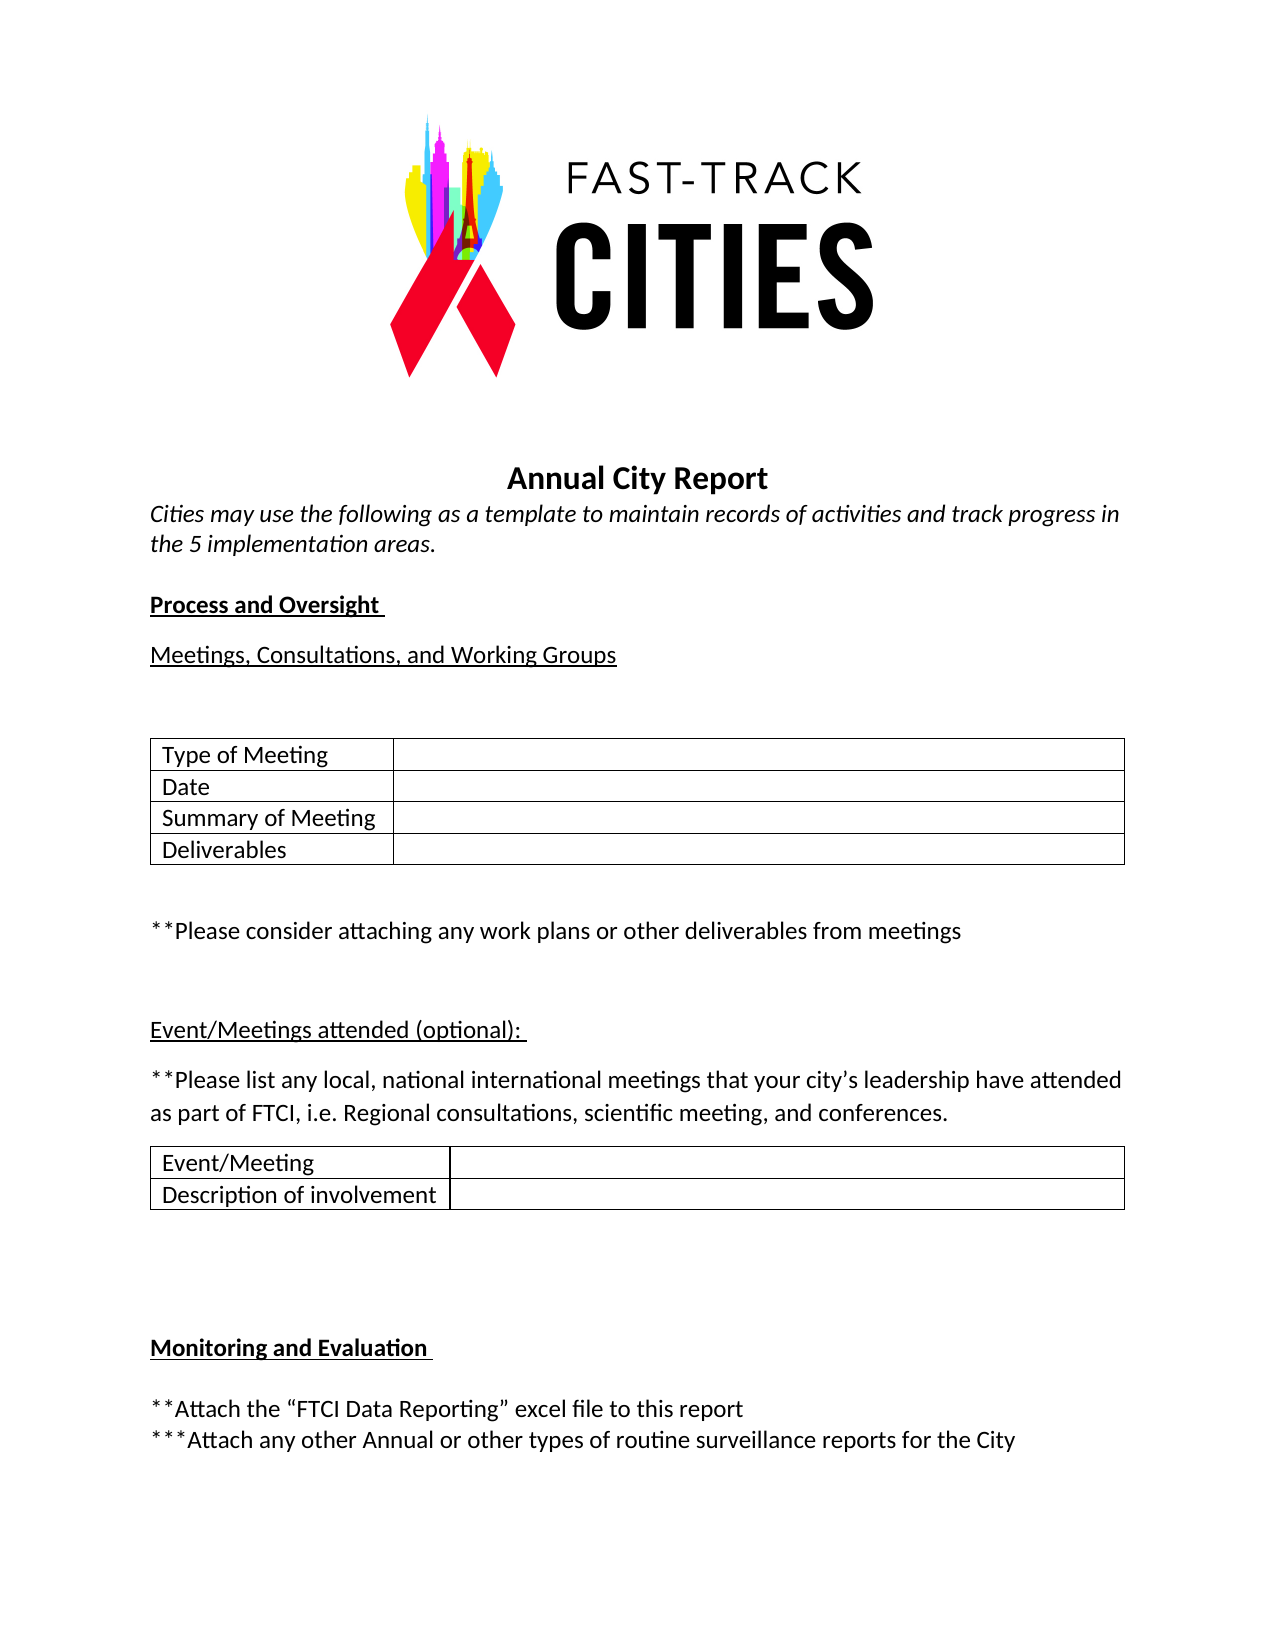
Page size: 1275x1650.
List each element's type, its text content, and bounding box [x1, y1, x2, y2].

text ***Attach any other Annual or other types of routine surveillance reports for the City [150, 1424, 1125, 1454]
table_cell [394, 802, 1124, 833]
text Monitoring and Evaluation [150, 1332, 1125, 1363]
table_cell [394, 834, 1124, 864]
text **Please consider attaching any work plans or other deliverables from meetings [150, 915, 1125, 946]
text **Attach the “FTCI Data Reporting” excel file to this report [150, 1393, 1125, 1424]
table_header [451, 1147, 1124, 1178]
table_cell Description of involvement [151, 1179, 449, 1209]
text Event/Meetings attended (optional): [150, 1014, 1125, 1045]
text Cities may use the following as a template to maintain records of activities and track progress in the 5 implementation areas. [150, 498, 1125, 559]
text Meetings, Consultations, and Working Groups [150, 639, 1125, 669]
table_header [394, 739, 1124, 770]
table_header Event/Meeting [151, 1147, 449, 1178]
picture [333, 75, 942, 427]
text Process and Oversight [150, 589, 1125, 620]
table_header Type of Meeting [151, 739, 393, 770]
text Annual City Report [150, 457, 1125, 498]
table_cell Date [151, 771, 393, 801]
table_cell [451, 1179, 1124, 1209]
text **Please list any local, national international meetings that your city’s leadership have attended as part of FTCI, i.e. Regional consultations, scientific meeting, and conferences. [150, 1064, 1125, 1127]
table_cell [394, 771, 1124, 801]
table_cell Deliverables [151, 834, 393, 864]
table_cell Summary of Meeting [151, 802, 393, 833]
